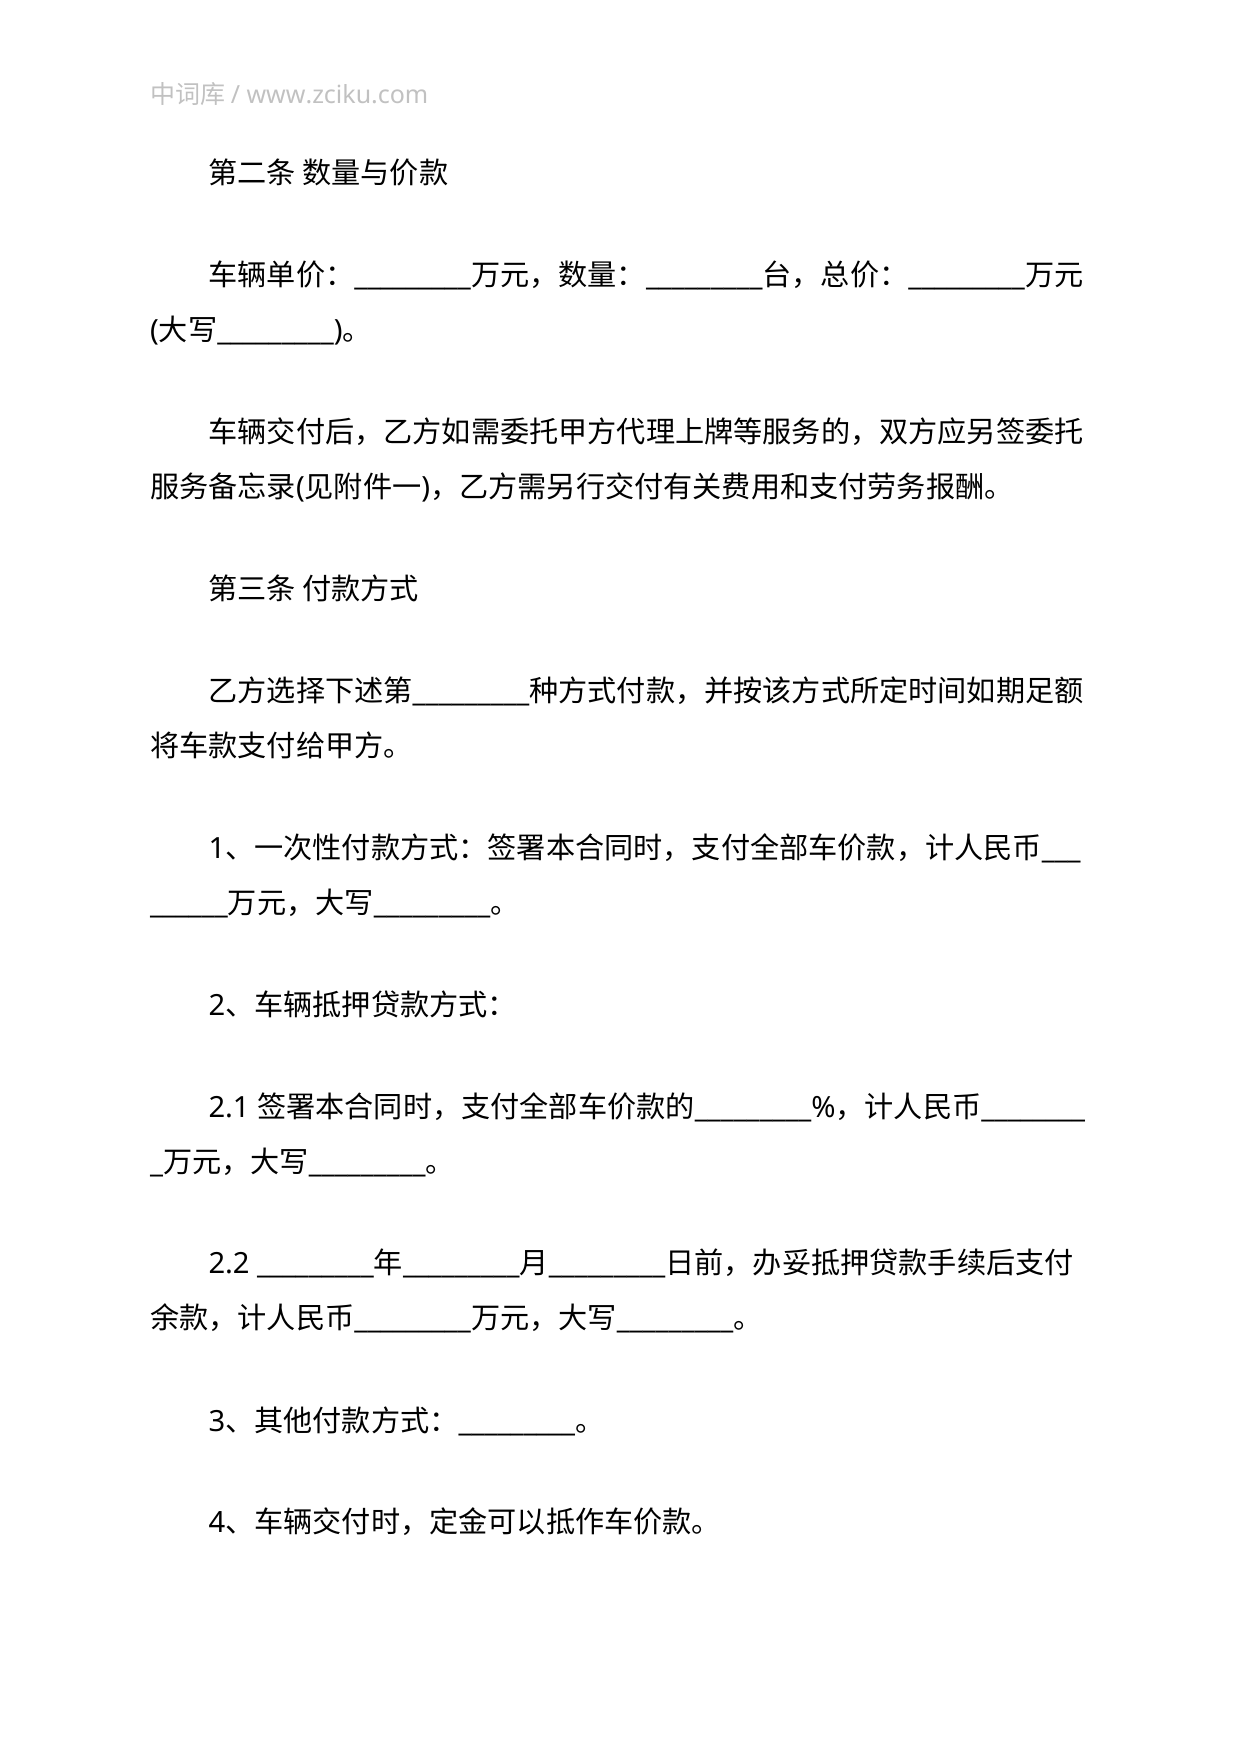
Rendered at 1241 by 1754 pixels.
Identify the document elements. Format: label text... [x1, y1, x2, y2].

text 3、其他付款方式：_________。 [150, 1397, 1090, 1439]
text 2.2 _________年_________月_________日前，办妥抵押贷款手续后支付余款，计人民币_________万元，大写_________。 [150, 1240, 1090, 1337]
text 乙方选择下述第_________种方式付款，并按该方式所定时间如期足额将车款支付给甲方。 [150, 667, 1090, 765]
text 第二条 数量与价款 [150, 150, 1090, 192]
text 第三条 付款方式 [150, 566, 1090, 608]
text 车辆交付后，乙方如需委托甲方代理上牌等服务的，双方应另签委托服务备忘录(见附件一)，乙方需另行交付有关费用和支付劳务报酬。 [150, 409, 1090, 506]
text 车辆单价：_________万元，数量：_________台，总价：_________万元(大写_________)。 [150, 252, 1090, 349]
text 2、车辆抵押贷款方式： [150, 981, 1090, 1023]
text 1、一次性付款方式：签署本合同时，支付全部车价款，计人民币_________万元，大写_________。 [150, 824, 1090, 922]
text 2.1 签署本合同时，支付全部车价款的_________%，计人民币_________万元，大写_________。 [150, 1083, 1090, 1181]
text 4、车辆交付时，定金可以抵作车价款。 [150, 1499, 1090, 1541]
